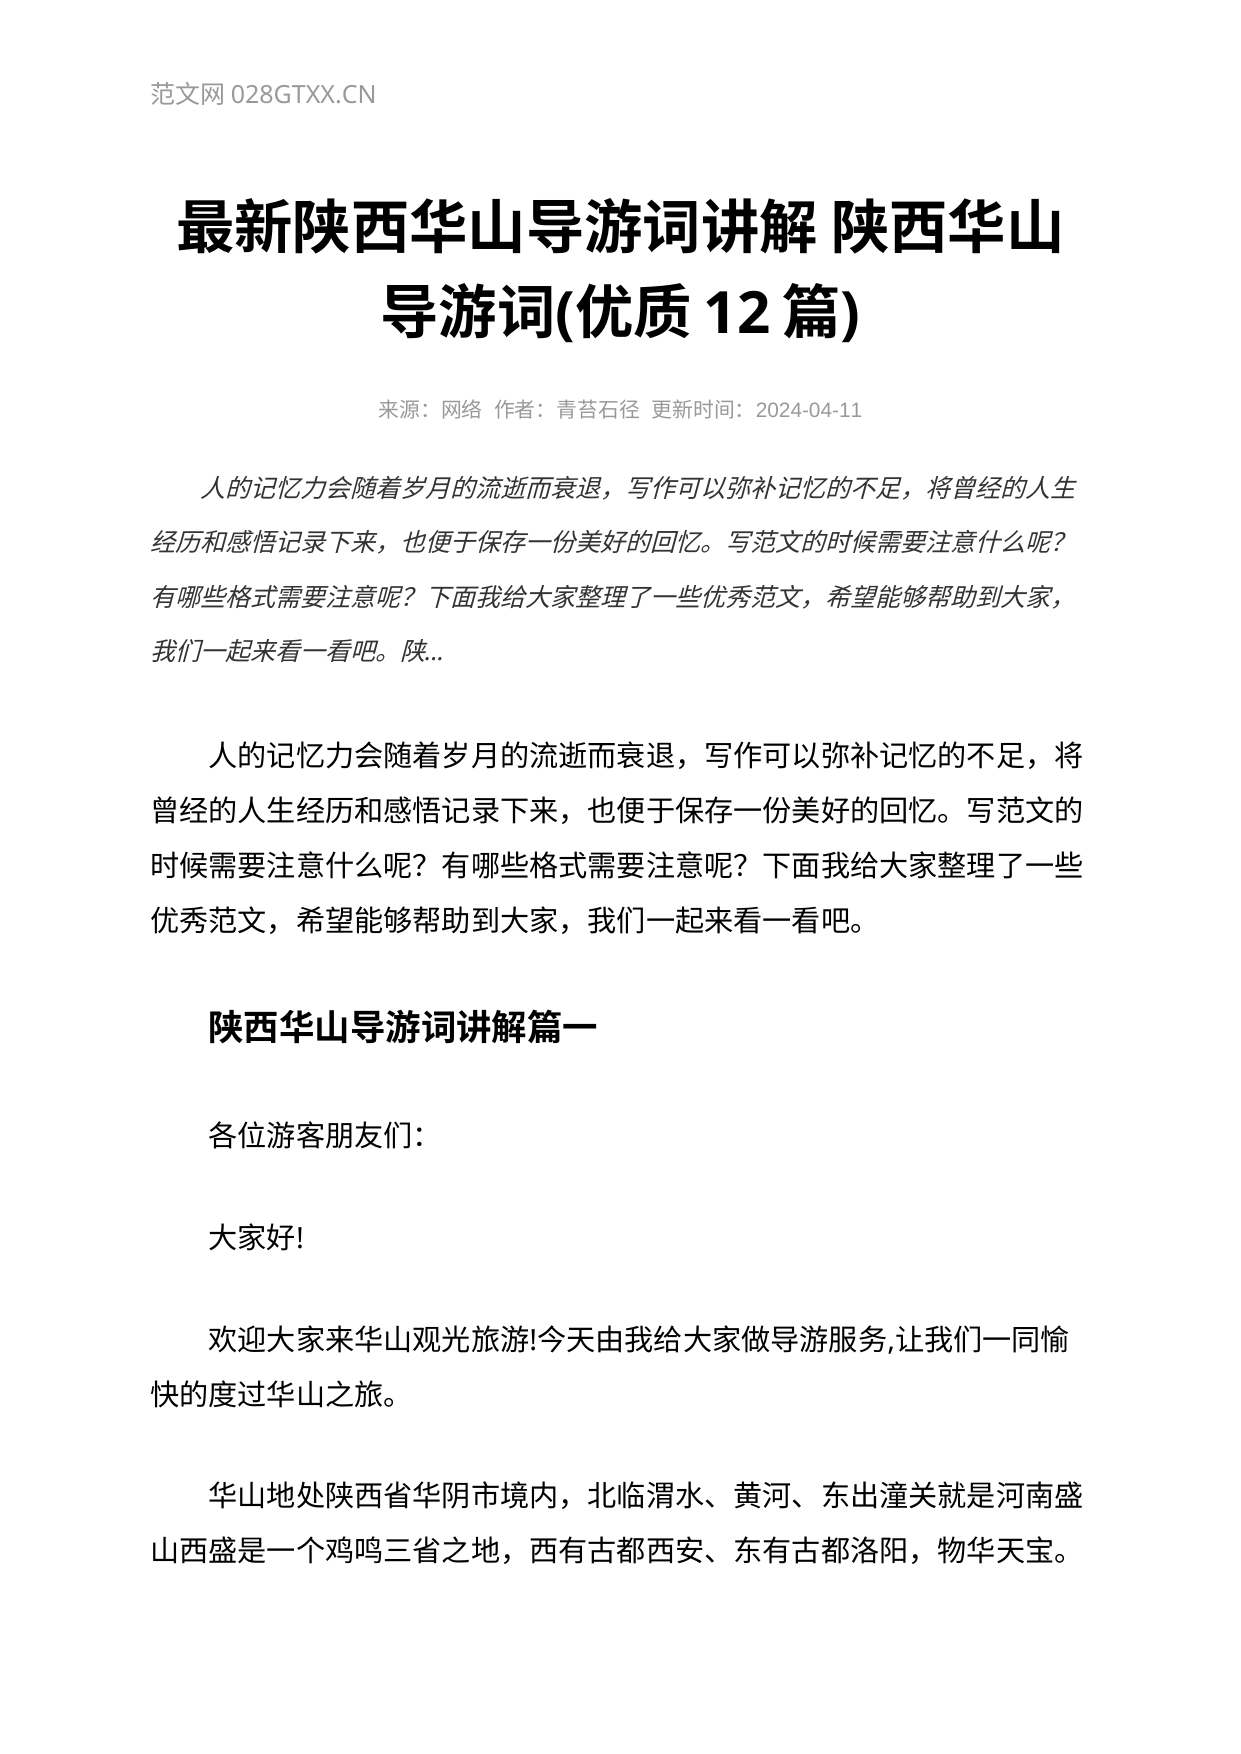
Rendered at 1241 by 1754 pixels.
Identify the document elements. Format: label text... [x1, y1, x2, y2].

text 华山地处陕西省华阴市境内，北临渭水、黄河、东出潼关就是河南盛山西盛是一个鸡鸣三省之地，西有古都西安、东有古都洛阳，物华天宝。 [150, 1473, 1090, 1570]
subtitle 最新陕西华山导游词讲解 陕西华山导游词(优质12篇) [150, 181, 1090, 351]
text 大家好! [150, 1214, 1090, 1257]
text 陕西华山导游词讲解篇一 [150, 999, 1090, 1050]
text 欢迎大家来华山观光旅游!今天由我给大家做导游服务,让我们一同愉快的度过华山之旅。 [150, 1316, 1090, 1413]
text 人的记忆力会随着岁月的流逝而衰退，写作可以弥补记忆的不足，将曾经的人生经历和感悟记录下来，也便于保存一份美好的回忆。写范文的时候需要注意什么呢？有哪些格式需要注意呢？下面我给大家整理了一些优秀范文，希望能够帮助到大家，我们一起来看一看吧。陕... [150, 468, 1090, 668]
text 各位游客朋友们： [150, 1112, 1090, 1155]
text 人的记忆力会随着岁月的流逝而衰退，写作可以弥补记忆的不足，将曾经的人生经历和感悟记录下来，也便于保存一份美好的回忆。写范文的时候需要注意什么呢？有哪些格式需要注意呢？下面我给大家整理了一些优秀范文，希望能够帮助到大家，我们一起来看一看吧。 [150, 733, 1090, 939]
text 来源：网络 作者：青苔石径 更新时间：2024-04-11 [150, 397, 1090, 421]
